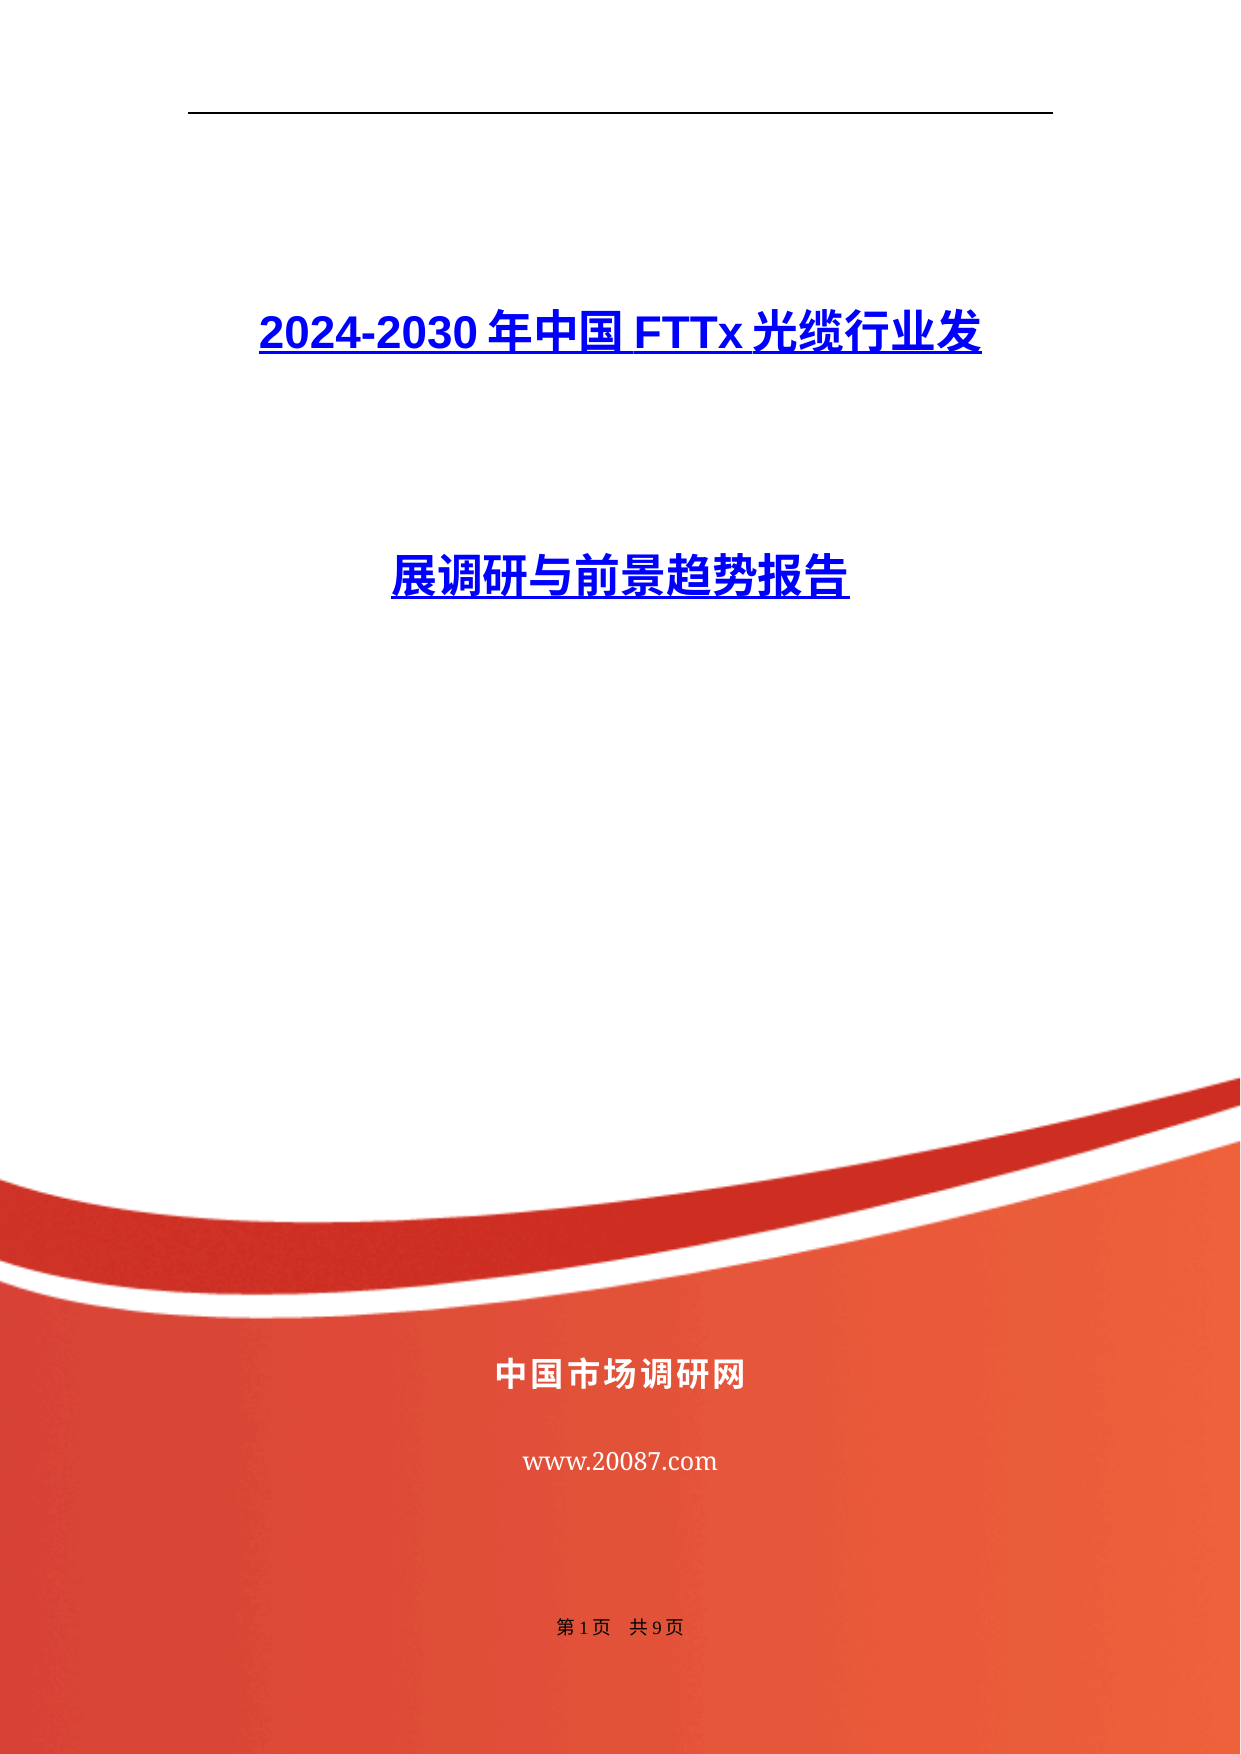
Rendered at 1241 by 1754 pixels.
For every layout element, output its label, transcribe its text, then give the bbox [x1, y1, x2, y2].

subtitle 中国市场调研网 [187, 1339, 1053, 1404]
picture [0, 1006, 1241, 1754]
table_header 2024-2030年中国FTTx光缆行业发展调研与前景趋势报告 [188, 207, 1053, 773]
text www.20087.com [187, 1428, 1053, 1493]
